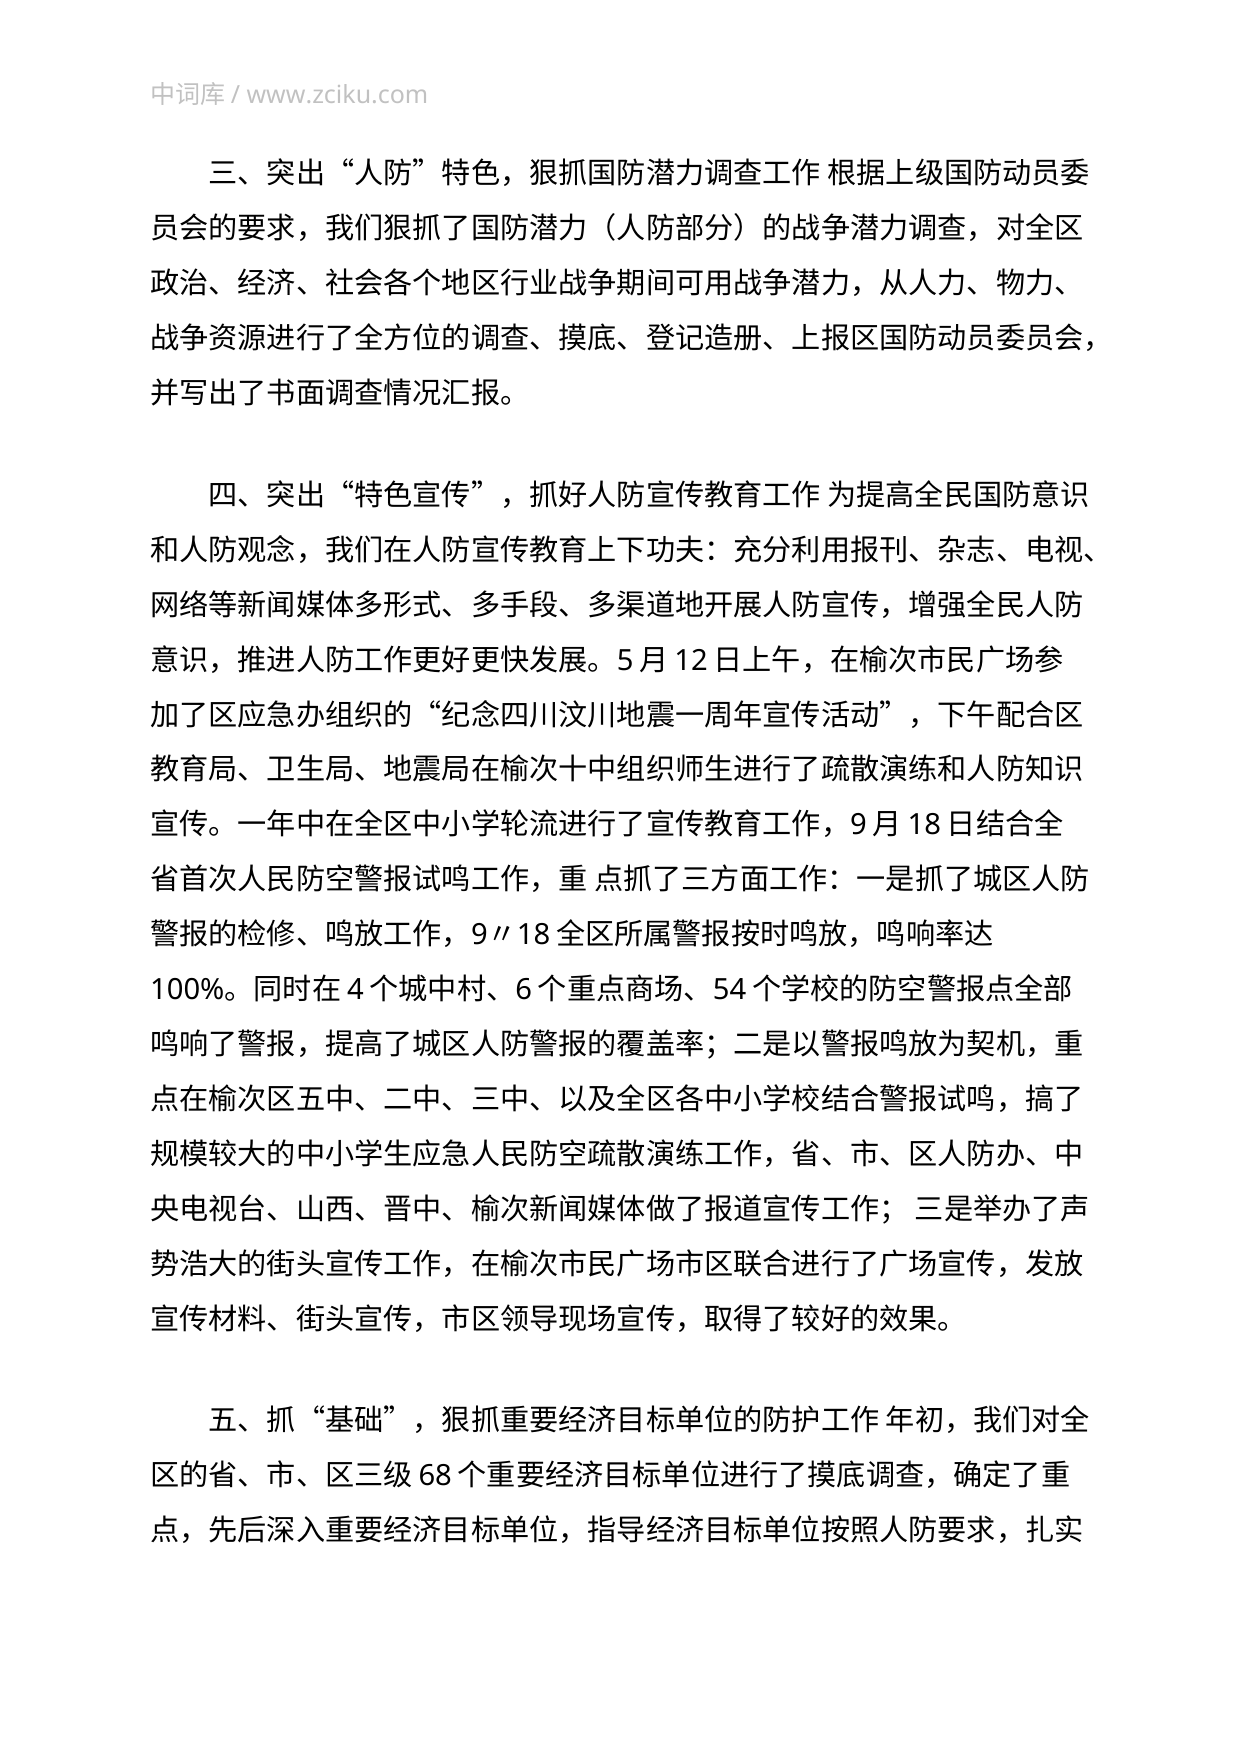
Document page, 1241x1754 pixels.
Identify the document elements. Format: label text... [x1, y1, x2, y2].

text 四、突出“特色宣传”，抓好人防宣传教育工作 为提高全民国防意识和人防观念，我们在人防宣传教育上下功夫：充分利用报刊、杂志、电视、网络等新闻媒体多形式、多手段、多渠道地开展人防宣传，增强全民人防意识，推进人防工作更好更快发展。5月12日上午，在榆次市民广场参加了区应急办组织的“纪念四川汶川地震一周年宣传活动”，下午配合区教育局、卫生局、地震局在榆次十中组织师生进行了疏散演练和人防知识宣传。一年中在全区中小学轮流进行了宣传教育工作，9月18日结合全省首次人民防空警报试鸣工作，重 点抓了三方面工作：一是抓了城区人防警报的检修、鸣放工作，9〃18全区所属警报按时鸣放，鸣响率达100%。同时在4个城中村、6个重点商场、54个学校的防空警报点全部鸣响了警报，提高了城区人防警报的覆盖率；二是以警报鸣放为契机，重点在榆次区五中、二中、三中、以及全区各中小学校结合警报试鸣，搞了规模较大的中小学生应急人民防空疏散演练工作，省、市、区人防办、中央电视台、山西、晋中、榆次新闻媒体做了报道宣传工作； 三是举办了声势浩大的街头宣传工作，在榆次市民广场市区联合进行了广场宣传，发放宣传材料、街头宣传，市区领导现场宣传，取得了较好的效果。 [150, 471, 1090, 1337]
text 三、突出“人防”特色，狠抓国防潜力调查工作 根据上级国防动员委员会的要求，我们狠抓了国防潜力（人防部分）的战争潜力调查，对全区政治、经济、社会各个地区行业战争期间可用战争潜力，从人力、物力、战争资源进行了全方位的调查、摸底、登记造册、上报区国防动员委员会，并写出了书面调查情况汇报。 [150, 150, 1090, 412]
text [150, 1397, 1090, 1549]
